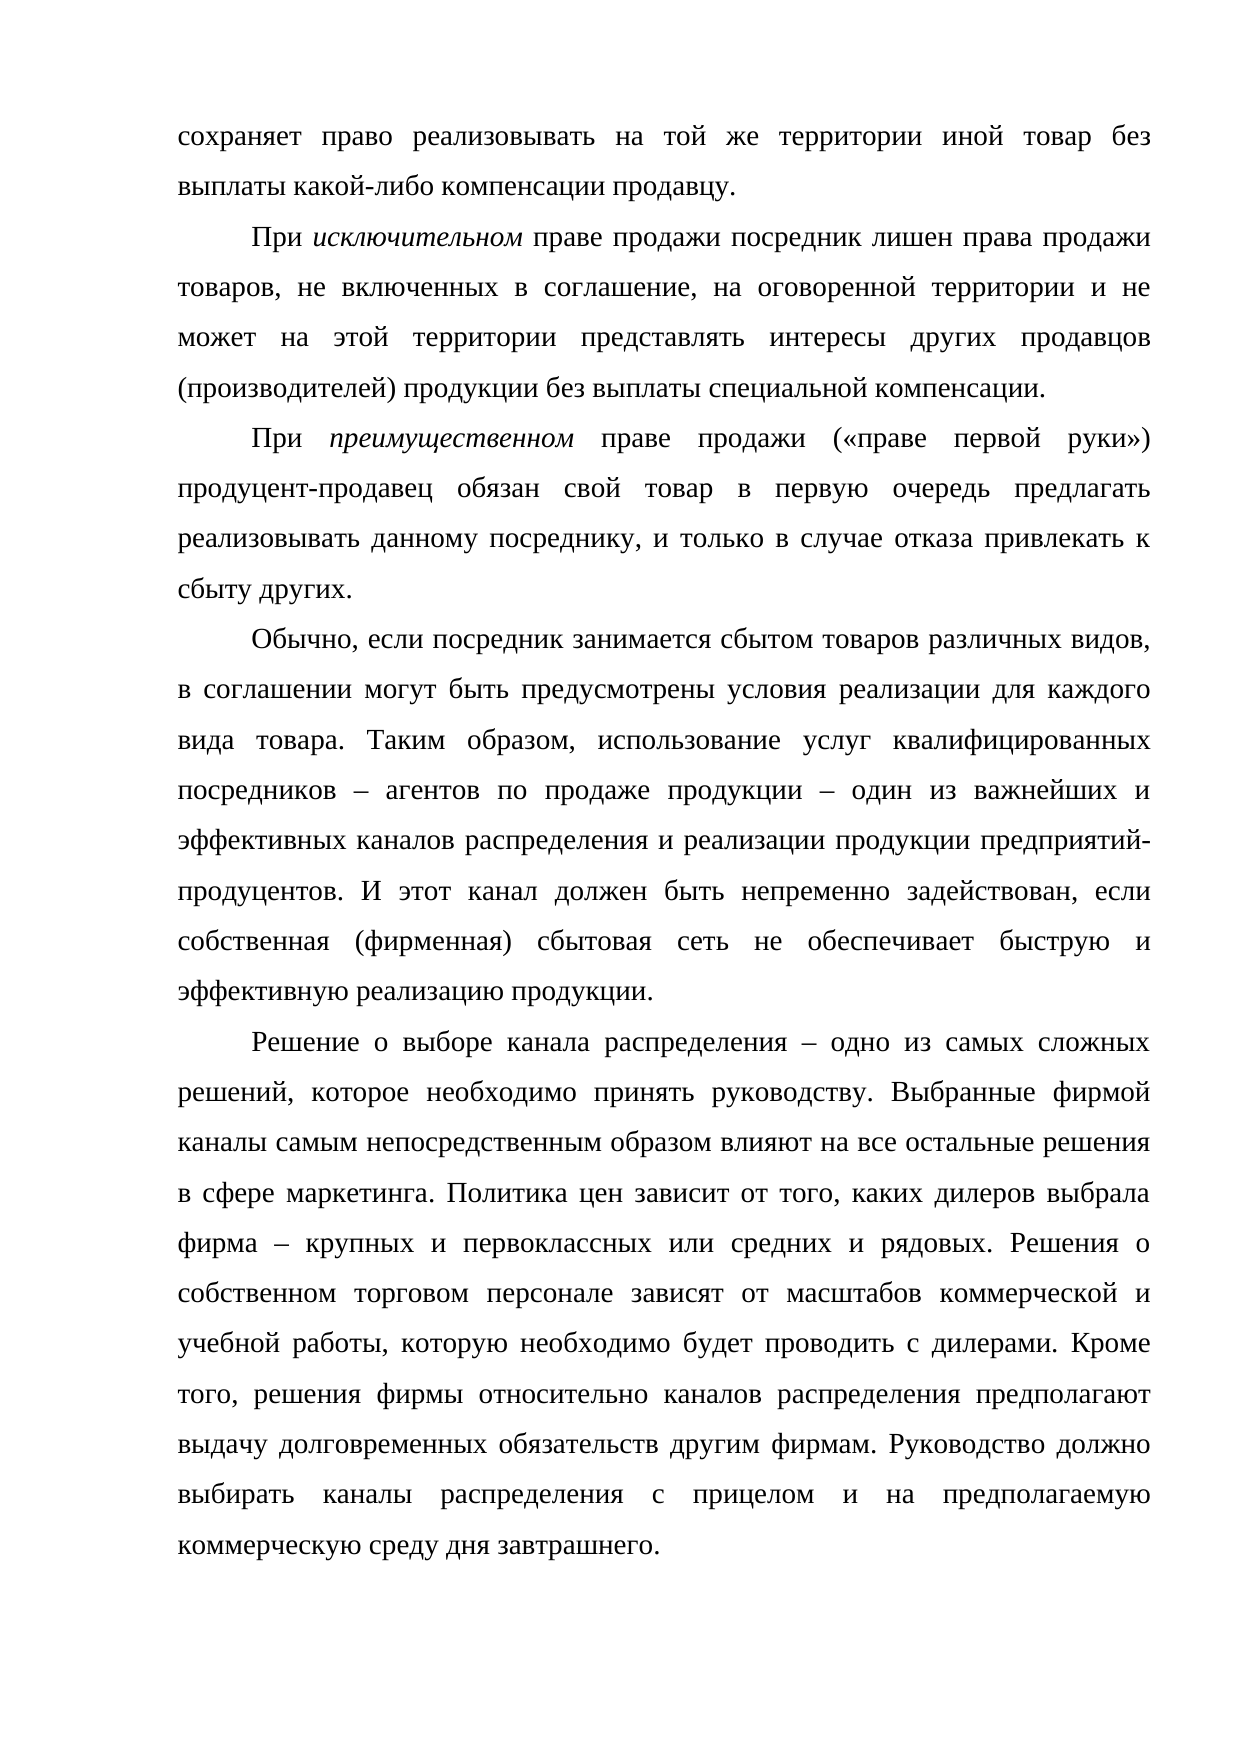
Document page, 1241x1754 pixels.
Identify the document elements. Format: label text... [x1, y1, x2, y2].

text Обычно, если посредник занимается сбытом товаров различных видов, в соглашении могут быть предусмотрены условия реализации для каждого вида товара. Таким образом, использование услуг квалифицированных посредников – агентов по продаже продукции – один из важнейших и эффективных каналов распределения и реализации продукции предприятий-продуцентов. И этот канал должен быть непременно задействован, если собственная (фирменная) сбытовая сеть не обеспечивает быструю и эффективную реализацию продукции. [177, 621, 1152, 1007]
text При исключительном праве продажи посредник лишен права продажи товаров, не включенных в соглашение, на оговоренной территории и не может на этой территории представлять интересы других продавцов (производителей) продукции без выплаты специальной компенсации. [177, 219, 1152, 403]
text Решение о выборе канала распределения – одно из самых сложных решений, которое необходимо принять руководству. Выбранные фирмой каналы самым непосредственным образом влияют на все остальные решения в сфере маркетинга. Политика цен зависит от того, каких дилеров выбрала фирма – крупных и первоклассных или средних и рядовых. Решения о собственном торговом персонале зависят от масштабов коммерческой и учебной работы, которую необходимо будет проводить с дилерами. Кроме того, решения фирмы относительно каналов распределения предполагают выдачу долговременных обязательств другим фирмам. Руководство должно выбирать каналы распределения с прицелом и на предполагаемую коммерческую среду дня завтрашнего. [177, 1024, 1152, 1560]
text При преимущественном праве продажи («праве первой руки») продуцент-продавец обязан свой товар в первую очередь предлагать реализовывать данному посреднику, и только в случае отказа привлекать к сбыту других. [177, 420, 1152, 604]
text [177, 118, 1152, 202]
